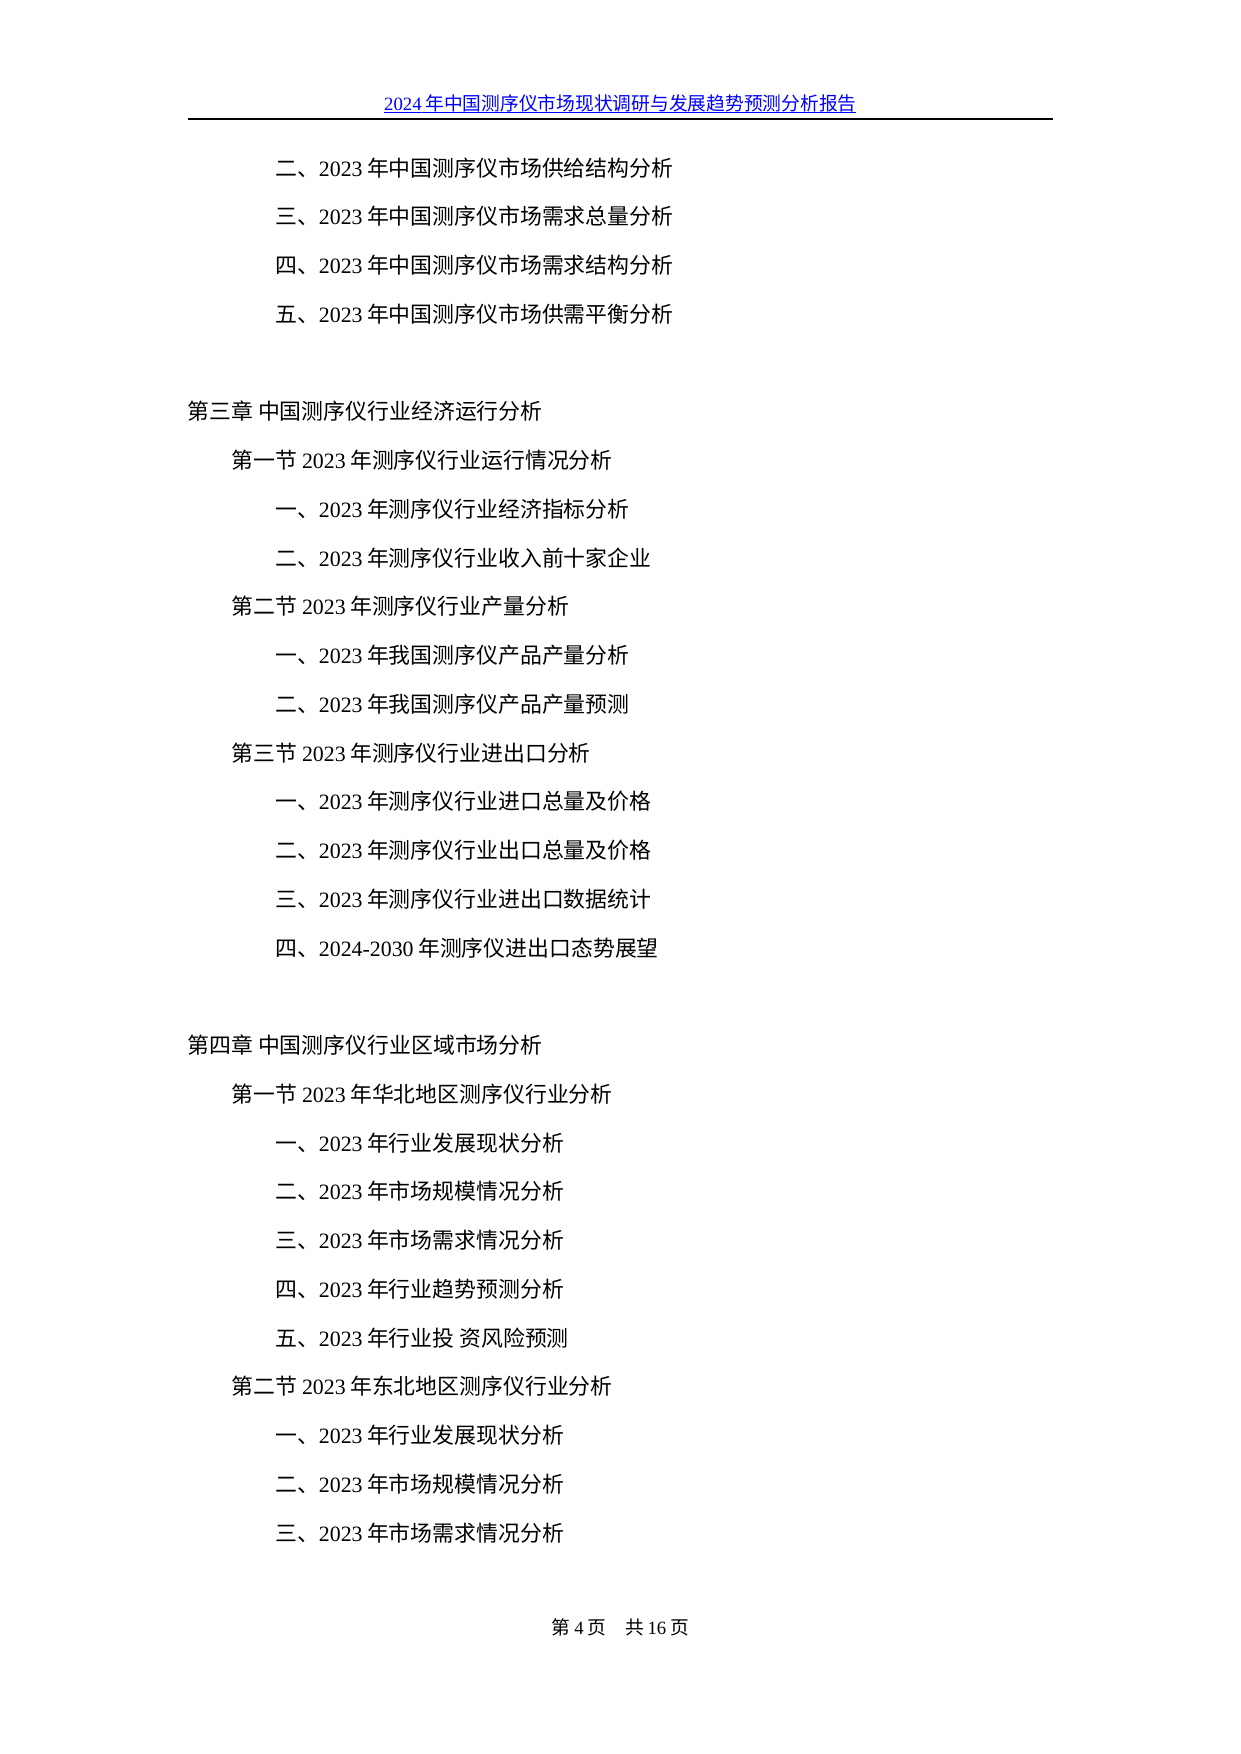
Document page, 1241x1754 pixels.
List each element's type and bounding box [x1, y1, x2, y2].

text [187, 150, 1053, 1548]
